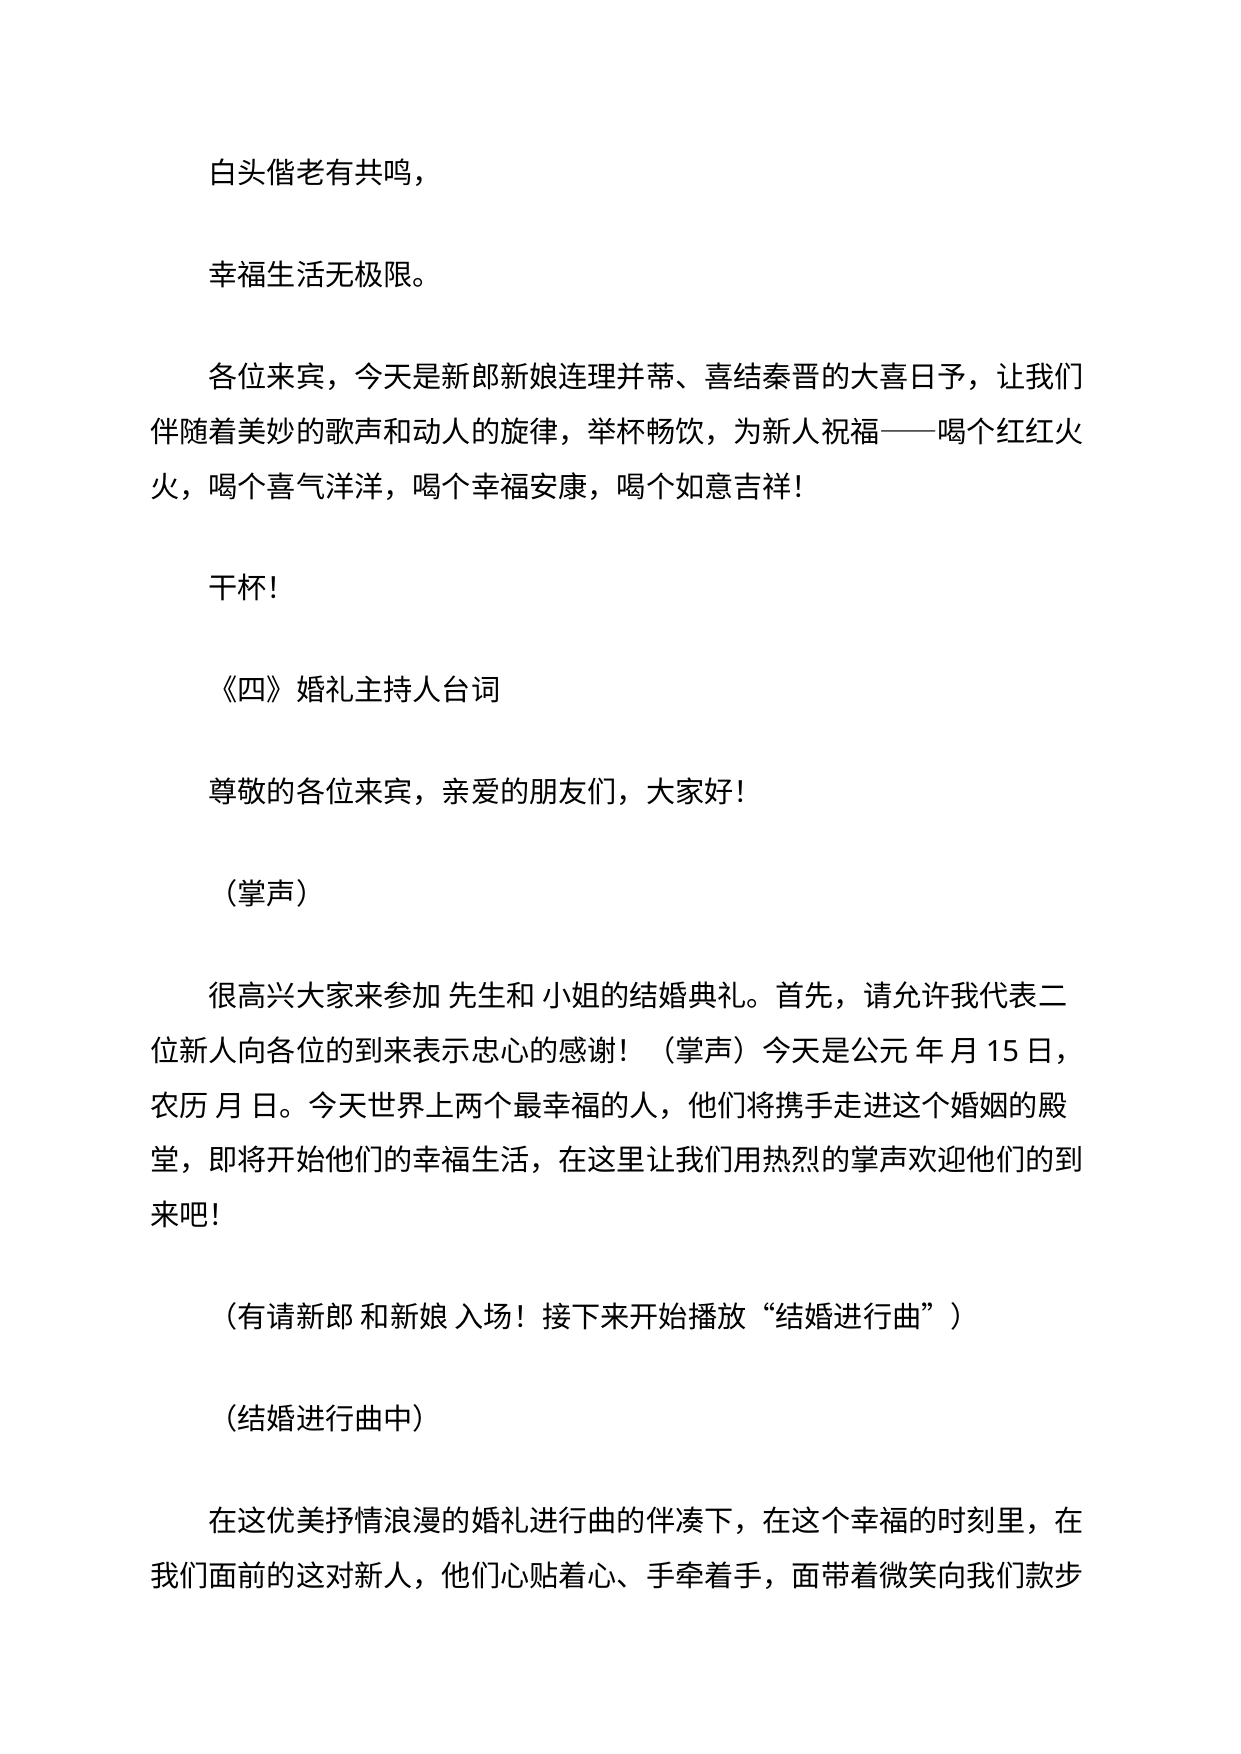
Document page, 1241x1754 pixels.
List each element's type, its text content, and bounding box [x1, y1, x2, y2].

text （有请新郎 和新娘 入场！接下来开始播放“结婚进行曲”） [150, 1294, 1090, 1336]
text （结婚进行曲中） [150, 1395, 1090, 1438]
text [150, 1497, 1090, 1594]
text 各位来宾，今天是新郎新娘连理并蒂、喜结秦晋的大喜日予，让我们伴随着美妙的歌声和动人的旋律，举杯畅饮，为新人祝福——喝个红红火火，喝个喜气洋洋，喝个幸福安康，喝个如意吉祥！ [150, 353, 1090, 506]
text 尊敬的各位来宾，亲爱的朋友们，大家好！ [150, 769, 1090, 811]
text 干杯！ [150, 565, 1090, 607]
text 幸福生活无极限。 [150, 252, 1090, 294]
text 很高兴大家来参加 先生和 小姐的结婚典礼。首先，请允许我代表二位新人向各位的到来表示忠心的感谢！（掌声）今天是公元 年 月15日，农历 月 日。今天世界上两个最幸福的人，他们将携手走进这个婚姻的殿堂，即将开始他们的幸福生活，在这里让我们用热烈的掌声欢迎他们的到来吧！ [150, 972, 1090, 1234]
text （掌声） [150, 870, 1090, 913]
text 白头偕老有共鸣， [150, 150, 1090, 192]
text 《四》婚礼主持人台词 [150, 667, 1090, 709]
